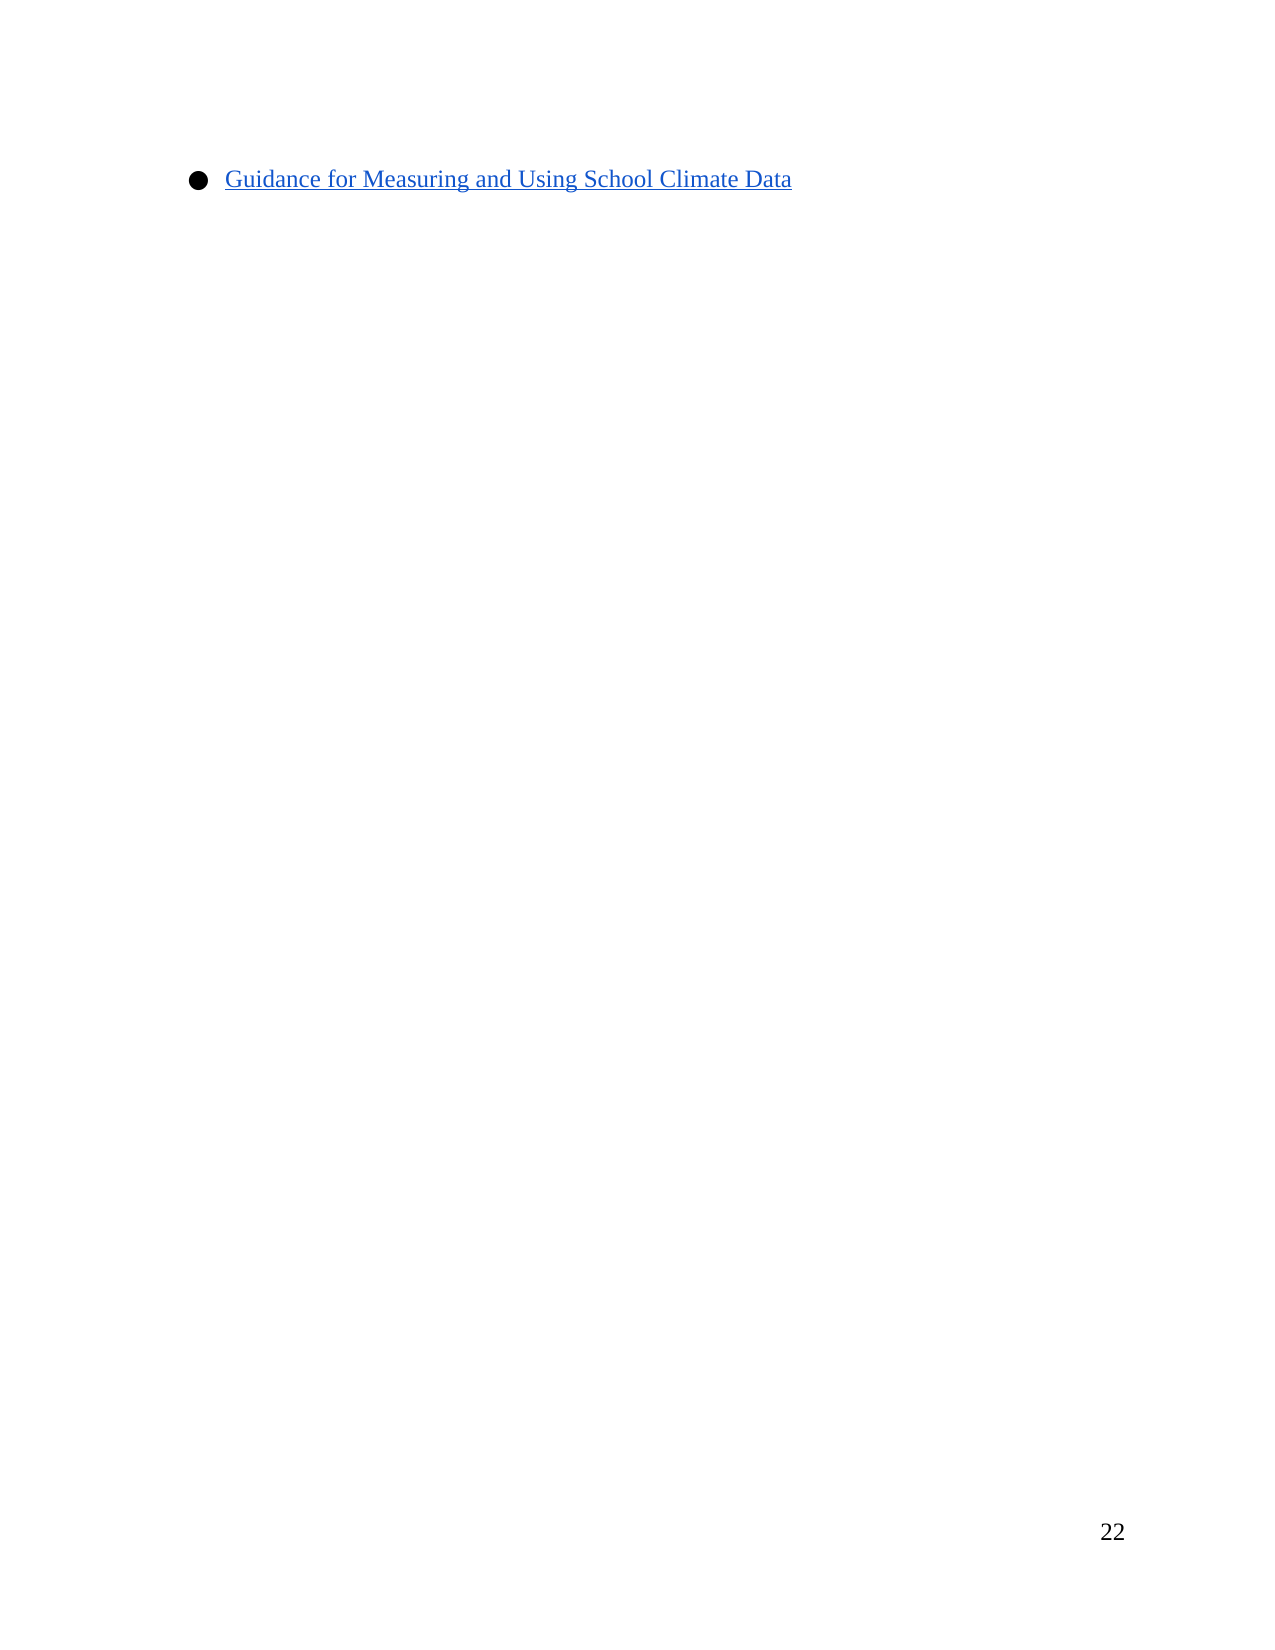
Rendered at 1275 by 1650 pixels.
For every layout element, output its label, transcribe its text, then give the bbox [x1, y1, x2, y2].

list Guidance for Measuring and Using School Climate Data [187, 150, 1125, 201]
